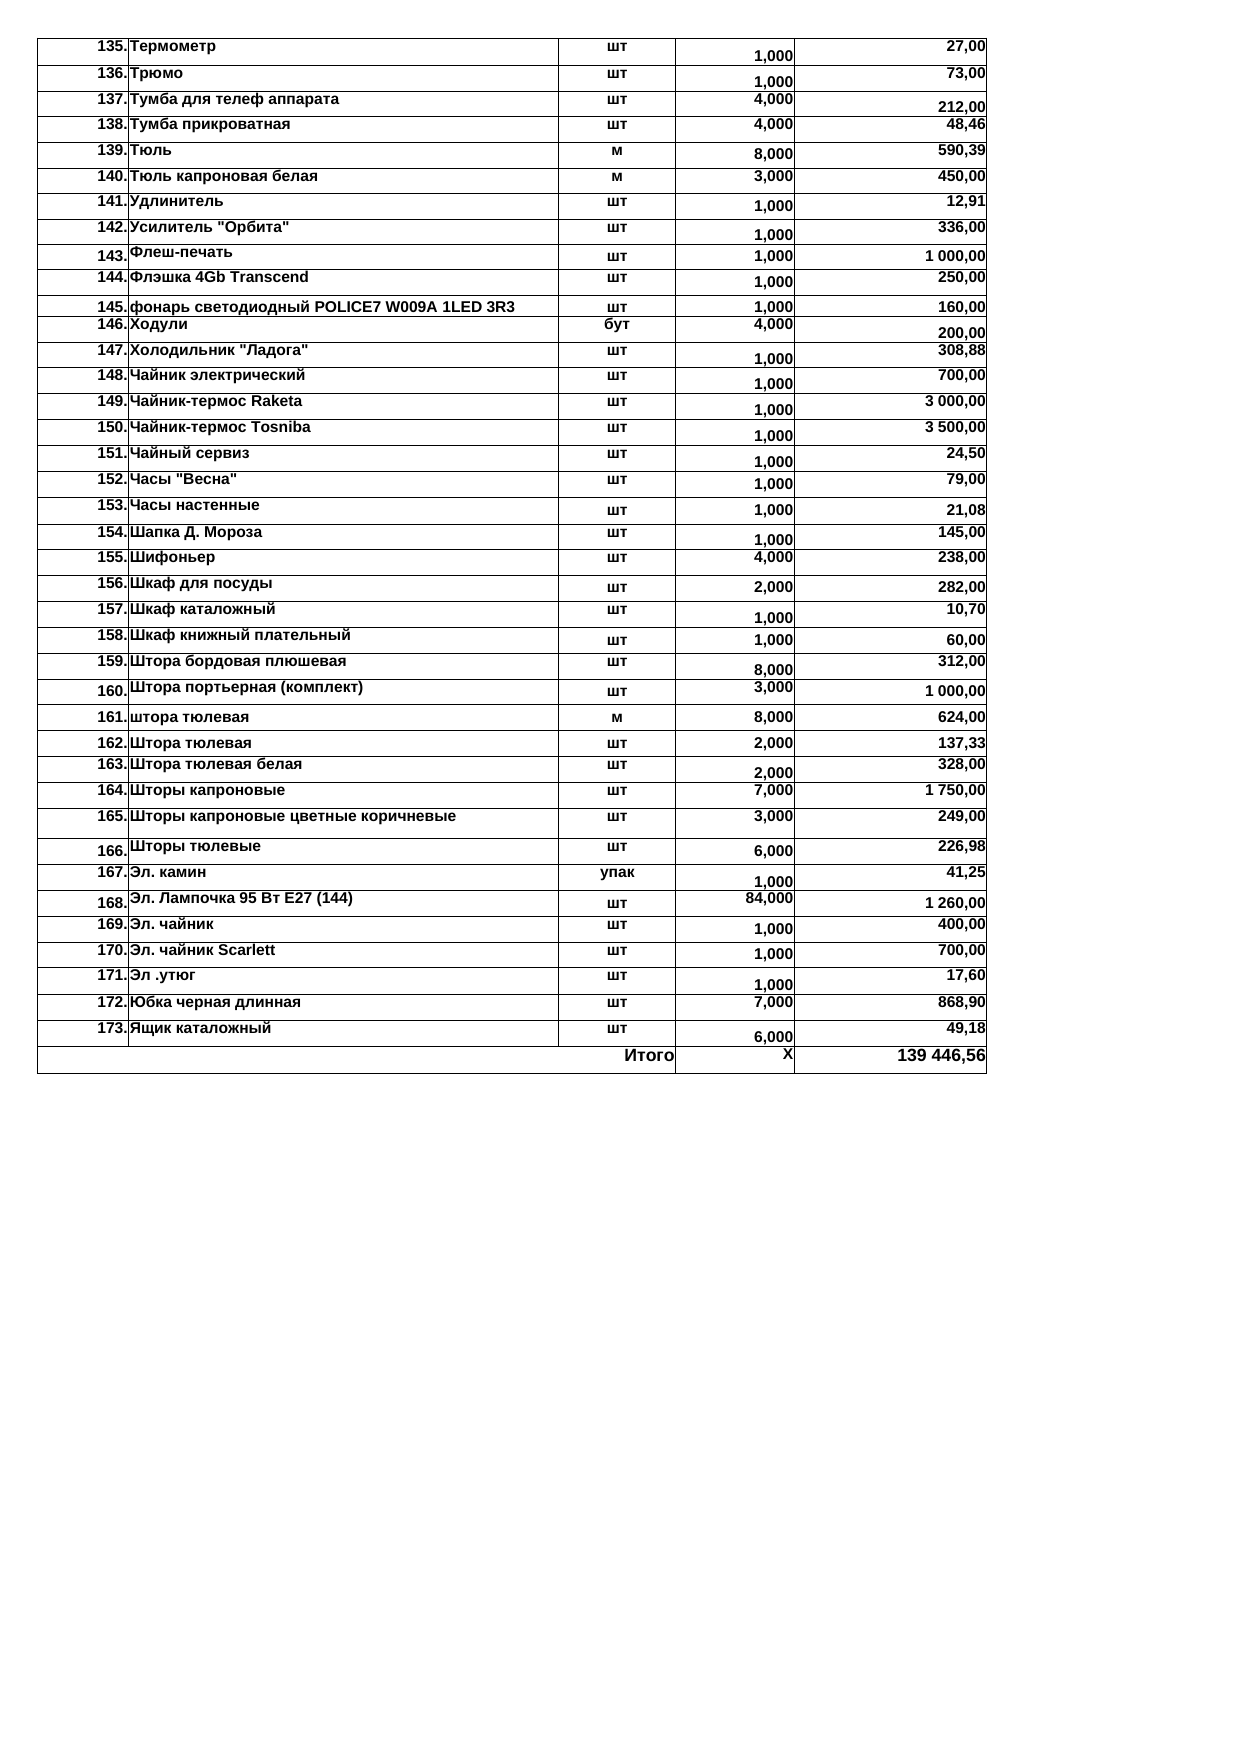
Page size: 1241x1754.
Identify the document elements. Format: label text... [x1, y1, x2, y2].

table_cell Чайник-термос Raketa [129, 394, 558, 419]
table_cell 21,08 [795, 498, 986, 523]
table_cell X [676, 1047, 794, 1073]
table_cell шт [559, 680, 675, 704]
table_cell 48,46 [795, 117, 986, 142]
table_cell 336,00 [795, 220, 986, 244]
table_cell 164. [38, 783, 128, 808]
table_cell 1,000 [676, 525, 794, 549]
table_cell 154. [38, 525, 128, 549]
table_cell шт [559, 731, 675, 756]
table_cell 700,00 [795, 368, 986, 393]
table_cell 145,00 [795, 525, 986, 549]
table_cell 250,00 [795, 270, 986, 295]
table_cell 156. [38, 576, 128, 601]
table_cell Тюль капроновая белая [129, 169, 558, 193]
table_cell бут [559, 317, 675, 342]
table_cell Часы настенные [129, 498, 558, 523]
table_cell 168. [38, 891, 128, 916]
table_cell Юбка черная длинная [129, 995, 558, 1020]
table_cell 149. [38, 394, 128, 419]
table_cell 158. [38, 628, 128, 653]
table_cell 173. [38, 1021, 128, 1046]
table_cell 1,000 [676, 968, 794, 994]
table_cell 1,000 [676, 270, 794, 295]
table_cell 8,000 [676, 143, 794, 168]
table_cell 1 750,00 [795, 783, 986, 808]
table_cell Шторы капроновые цветные коричневые [129, 809, 558, 838]
table_cell шт [559, 628, 675, 653]
table_cell шт [559, 368, 675, 393]
table_cell Часы "Весна" [129, 472, 558, 497]
table_header 135. [38, 39, 128, 64]
table_cell 12,91 [795, 194, 986, 219]
table_cell шт [559, 757, 675, 782]
table_cell 147. [38, 343, 128, 367]
table_cell Ящик каталожный [129, 1021, 558, 1046]
table_cell шт [559, 995, 675, 1020]
table_cell 1,000 [676, 194, 794, 219]
table_cell Шкаф книжный плательный [129, 628, 558, 653]
table_cell 152. [38, 472, 128, 497]
table_cell Эл. чайник Scarlett [129, 943, 558, 967]
table_cell Шкаф для посуды [129, 576, 558, 601]
table_cell Тюль [129, 143, 558, 168]
table_cell 328,00 [795, 757, 986, 782]
table_cell шт [559, 270, 675, 295]
table_cell 171. [38, 968, 128, 994]
table_cell шт [559, 394, 675, 419]
table_cell шт [559, 245, 675, 269]
table_cell 136. [38, 66, 128, 91]
table_header шт [559, 39, 675, 64]
table_cell штора тюлевая [129, 705, 558, 730]
table_cell 169. [38, 917, 128, 942]
table_cell Штора бордовая плюшевая [129, 654, 558, 678]
table_cell 1,000 [676, 368, 794, 393]
table_cell 1 000,00 [795, 680, 986, 704]
table_cell 8,000 [676, 705, 794, 730]
table_cell 624,00 [795, 705, 986, 730]
table_cell Трюмо [129, 66, 558, 91]
table_cell 238,00 [795, 550, 986, 574]
table_cell 151. [38, 446, 128, 471]
table_cell 161. [38, 705, 128, 730]
table_cell 160,00 [795, 296, 986, 316]
table_cell 1,000 [676, 602, 794, 627]
table_cell 1,000 [676, 498, 794, 523]
table_cell фонарь светодиодный POLICE7 W009А 1LED 3R3 [129, 296, 558, 316]
table_cell 400,00 [795, 917, 986, 942]
table_cell 1 260,00 [795, 891, 986, 916]
table_cell Штора тюлевая белая [129, 757, 558, 782]
table_cell 166. [38, 839, 128, 864]
table_cell 3,000 [676, 680, 794, 704]
table_cell 60,00 [795, 628, 986, 653]
table_cell 2,000 [676, 731, 794, 756]
table_cell 165. [38, 809, 128, 838]
table_cell 137,33 [795, 731, 986, 756]
table_cell 3,000 [676, 169, 794, 193]
table_cell 84,000 [676, 891, 794, 916]
table_cell 144. [38, 270, 128, 295]
table_cell 139 446,56 [795, 1047, 986, 1073]
table_cell Шифоньер [129, 550, 558, 574]
table_cell 150. [38, 420, 128, 445]
table_cell 141. [38, 194, 128, 219]
table_cell 1,000 [676, 66, 794, 91]
table_cell 24,50 [795, 446, 986, 471]
table_cell 155. [38, 550, 128, 574]
table_cell шт [559, 809, 675, 838]
table_cell 1,000 [676, 943, 794, 967]
table_cell шт [559, 576, 675, 601]
table_cell 143. [38, 245, 128, 269]
table_cell шт [559, 1021, 675, 1046]
table_cell Флеш-печать [129, 245, 558, 269]
table_cell шт [559, 498, 675, 523]
table_cell Шапка Д. Мороза [129, 525, 558, 549]
table_cell 2,000 [676, 576, 794, 601]
table_cell 1,000 [676, 446, 794, 471]
table_cell 308,88 [795, 343, 986, 367]
table_cell 4,000 [676, 92, 794, 116]
table_cell Шкаф каталожный [129, 602, 558, 627]
table_cell шт [559, 296, 675, 316]
table_cell 142. [38, 220, 128, 244]
table_cell 172. [38, 995, 128, 1020]
table_cell 162. [38, 731, 128, 756]
table_cell 170. [38, 943, 128, 967]
table_cell шт [559, 602, 675, 627]
table_header Термометр [129, 39, 558, 64]
table_cell 73,00 [795, 66, 986, 91]
table_cell 1,000 [676, 917, 794, 942]
table_cell 6,000 [676, 1021, 794, 1046]
table_cell 212,00 [795, 92, 986, 116]
table_cell Итого [38, 1047, 675, 1073]
table_cell 868,90 [795, 995, 986, 1020]
table_cell Тумба для телеф аппарата [129, 92, 558, 116]
table_cell 700,00 [795, 943, 986, 967]
table_cell 41,25 [795, 865, 986, 890]
table_cell 3 000,00 [795, 394, 986, 419]
table_cell шт [559, 968, 675, 994]
table_cell Чайник-термос Tosniba [129, 420, 558, 445]
table_cell 79,00 [795, 472, 986, 497]
table_cell 157. [38, 602, 128, 627]
table_cell Шторы капроновые [129, 783, 558, 808]
table_cell 153. [38, 498, 128, 523]
table_cell 1,000 [676, 394, 794, 419]
table_cell Тумба прикроватная [129, 117, 558, 142]
table_cell 3,000 [676, 809, 794, 838]
table_cell 8,000 [676, 654, 794, 678]
table_cell 4,000 [676, 117, 794, 142]
table_cell Эл. чайник [129, 917, 558, 942]
table_cell Шторы тюлевые [129, 839, 558, 864]
table_cell 148. [38, 368, 128, 393]
table_cell Эл. камин [129, 865, 558, 890]
table_cell шт [559, 654, 675, 678]
table_cell 4,000 [676, 317, 794, 342]
table_cell шт [559, 550, 675, 574]
table_cell Эл. Лампочка 95 Вт Е27 (144) [129, 891, 558, 916]
table_cell 1,000 [676, 628, 794, 653]
table_cell Штора тюлевая [129, 731, 558, 756]
table_cell 1,000 [676, 420, 794, 445]
table_cell Чайник электрический [129, 368, 558, 393]
table_cell 312,00 [795, 654, 986, 678]
table_cell шт [559, 343, 675, 367]
table_cell шт [559, 220, 675, 244]
table_cell 1,000 [676, 865, 794, 890]
table_cell шт [559, 194, 675, 219]
table_cell 1,000 [676, 296, 794, 316]
table_cell Ходули [129, 317, 558, 342]
table_cell 160. [38, 680, 128, 704]
table_cell 10,70 [795, 602, 986, 627]
table_cell упак [559, 865, 675, 890]
table_cell Эл .утюг [129, 968, 558, 994]
table_cell 226,98 [795, 839, 986, 864]
table_cell 590,39 [795, 143, 986, 168]
table_cell 282,00 [795, 576, 986, 601]
table_cell 4,000 [676, 550, 794, 574]
table_cell шт [559, 891, 675, 916]
table_cell 249,00 [795, 809, 986, 838]
table_cell 1,000 [676, 220, 794, 244]
table_cell Чайный сервиз [129, 446, 558, 471]
table_cell 6,000 [676, 839, 794, 864]
table_header 1,000 [676, 39, 794, 64]
table_cell 7,000 [676, 995, 794, 1020]
table_cell шт [559, 446, 675, 471]
table_cell Усилитель "Орбита" [129, 220, 558, 244]
table_cell 450,00 [795, 169, 986, 193]
table_cell 1,000 [676, 245, 794, 269]
table_cell 1,000 [676, 343, 794, 367]
table_cell 146. [38, 317, 128, 342]
table_cell 140. [38, 169, 128, 193]
table_cell шт [559, 472, 675, 497]
table_cell Холодильник "Ладога" [129, 343, 558, 367]
table_cell м [559, 705, 675, 730]
table_cell шт [559, 917, 675, 942]
table_cell Удлинитель [129, 194, 558, 219]
table_cell шт [559, 66, 675, 91]
table_cell Штора портьерная (комплект) [129, 680, 558, 704]
table_cell 1 000,00 [795, 245, 986, 269]
table_cell шт [559, 525, 675, 549]
table_cell шт [559, 117, 675, 142]
table_cell шт [559, 420, 675, 445]
table_cell 7,000 [676, 783, 794, 808]
table_cell шт [559, 783, 675, 808]
table_cell 138. [38, 117, 128, 142]
table_cell 167. [38, 865, 128, 890]
table_cell Флэшка 4Gb Transcend [129, 270, 558, 295]
table_cell 2,000 [676, 757, 794, 782]
table_cell 139. [38, 143, 128, 168]
table_cell шт [559, 92, 675, 116]
table_cell 137. [38, 92, 128, 116]
table_cell 145. [38, 296, 128, 316]
table_header 27,00 [795, 39, 986, 64]
table_cell 3 500,00 [795, 420, 986, 445]
table_cell 1,000 [676, 472, 794, 497]
table_cell м [559, 169, 675, 193]
table_cell 159. [38, 654, 128, 678]
table_cell м [559, 143, 675, 168]
table_cell шт [559, 839, 675, 864]
table_cell 200,00 [795, 317, 986, 342]
table_cell 49,18 [795, 1021, 986, 1046]
table_cell 163. [38, 757, 128, 782]
table_cell 17,60 [795, 968, 986, 994]
table_cell шт [559, 943, 675, 967]
